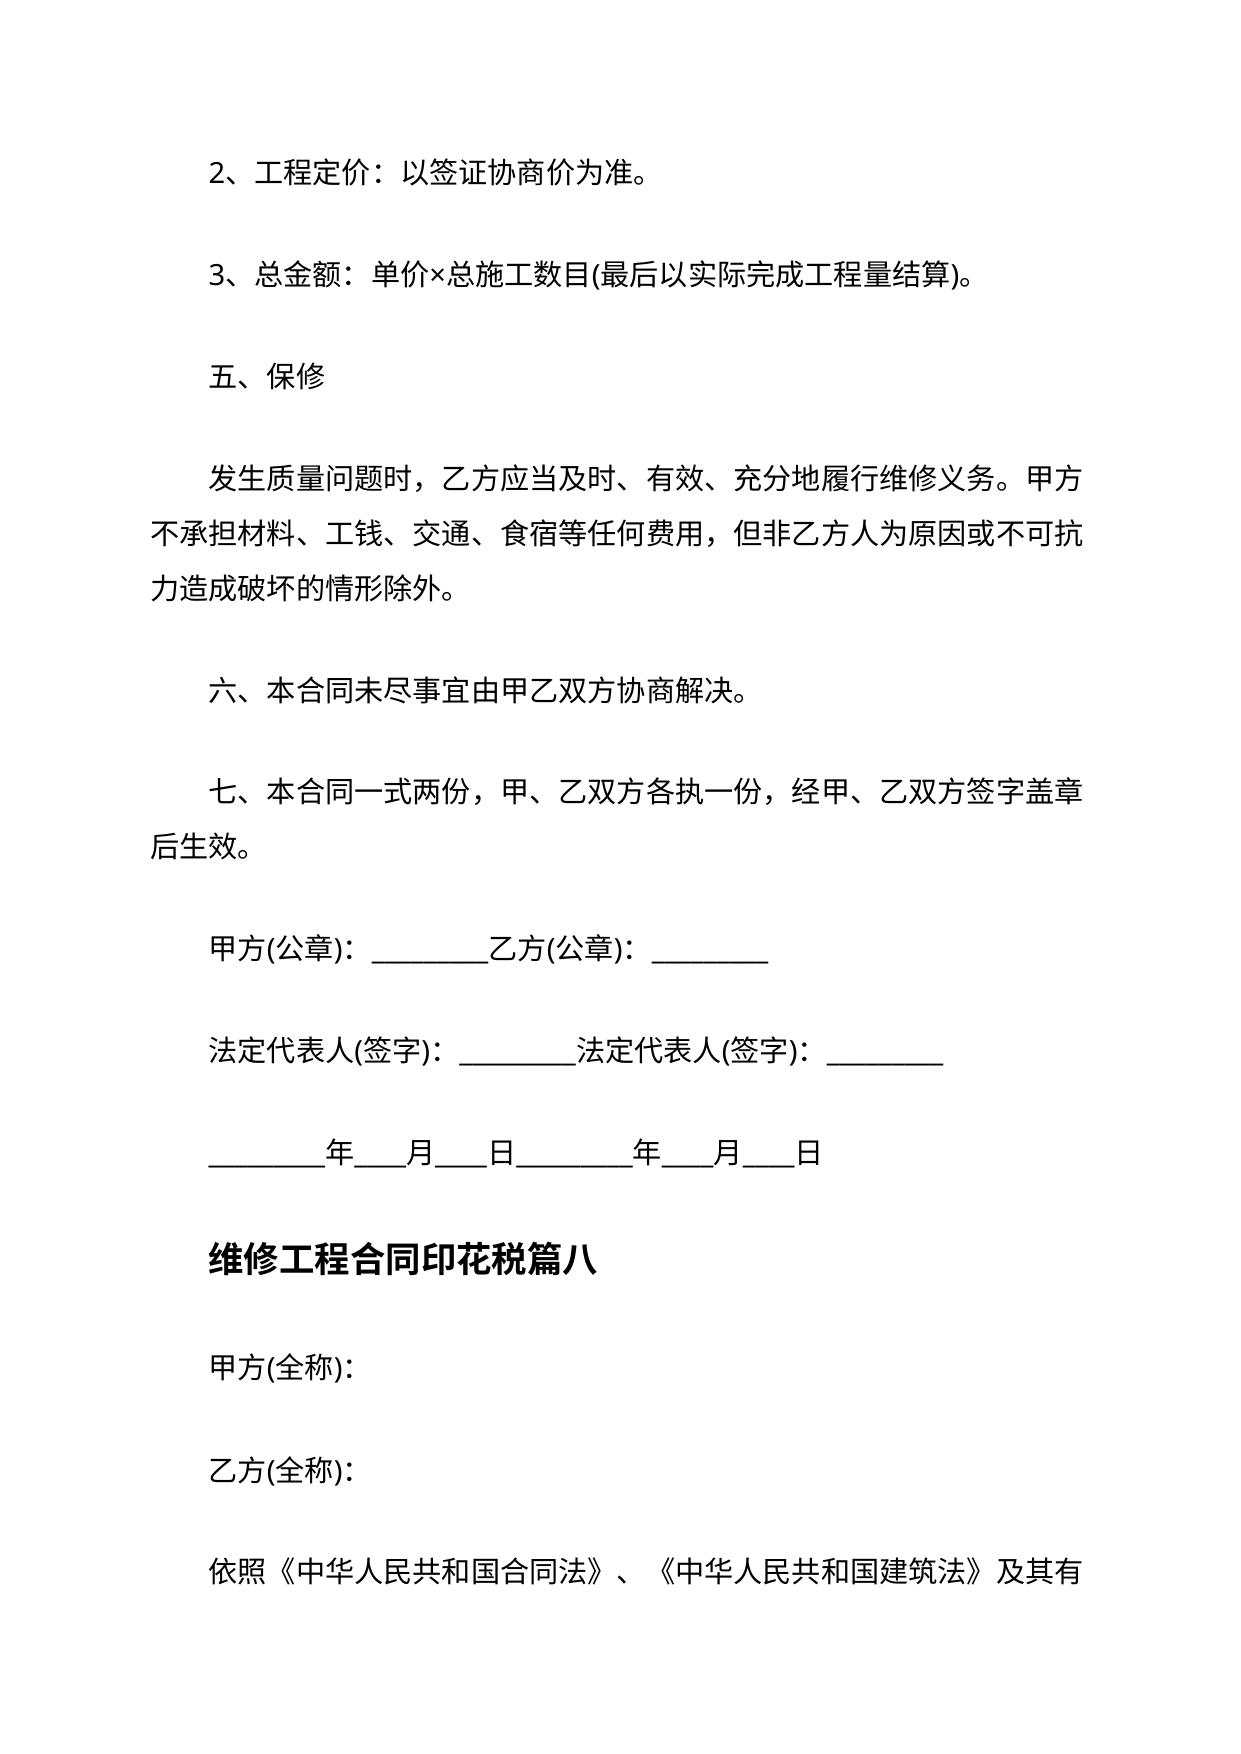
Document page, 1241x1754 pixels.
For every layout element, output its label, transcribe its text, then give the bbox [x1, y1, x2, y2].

text _________年____月____日_________年____月____日 [150, 1130, 1090, 1172]
text 七、本合同一式两份，甲、乙双方各执一份，经甲、乙双方签字盖章后生效。 [150, 769, 1090, 866]
text 2、工程定价：以签证协商价为准。 [150, 150, 1090, 192]
text 五、保修 [150, 354, 1090, 396]
text 3、总金额：单价×总施工数目(最后以实际完成工程量结算)。 [150, 252, 1090, 294]
text 甲方(全称)： [150, 1345, 1090, 1387]
text 六、本合同未尽事宜由甲乙双方协商解决。 [150, 667, 1090, 709]
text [150, 1549, 1090, 1591]
text 乙方(全称)： [150, 1447, 1090, 1489]
text 维修工程合同印花税篇八 [150, 1232, 1090, 1283]
text 甲方(公章)：_________乙方(公章)：_________ [150, 926, 1090, 968]
text 法定代表人(签字)：_________法定代表人(签字)：_________ [150, 1028, 1090, 1070]
text 发生质量问题时，乙方应当及时、有效、充分地履行维修义务。甲方不承担材料、工钱、交通、食宿等任何费用，但非乙方人为原因或不可抗力造成破坏的情形除外。 [150, 456, 1090, 608]
